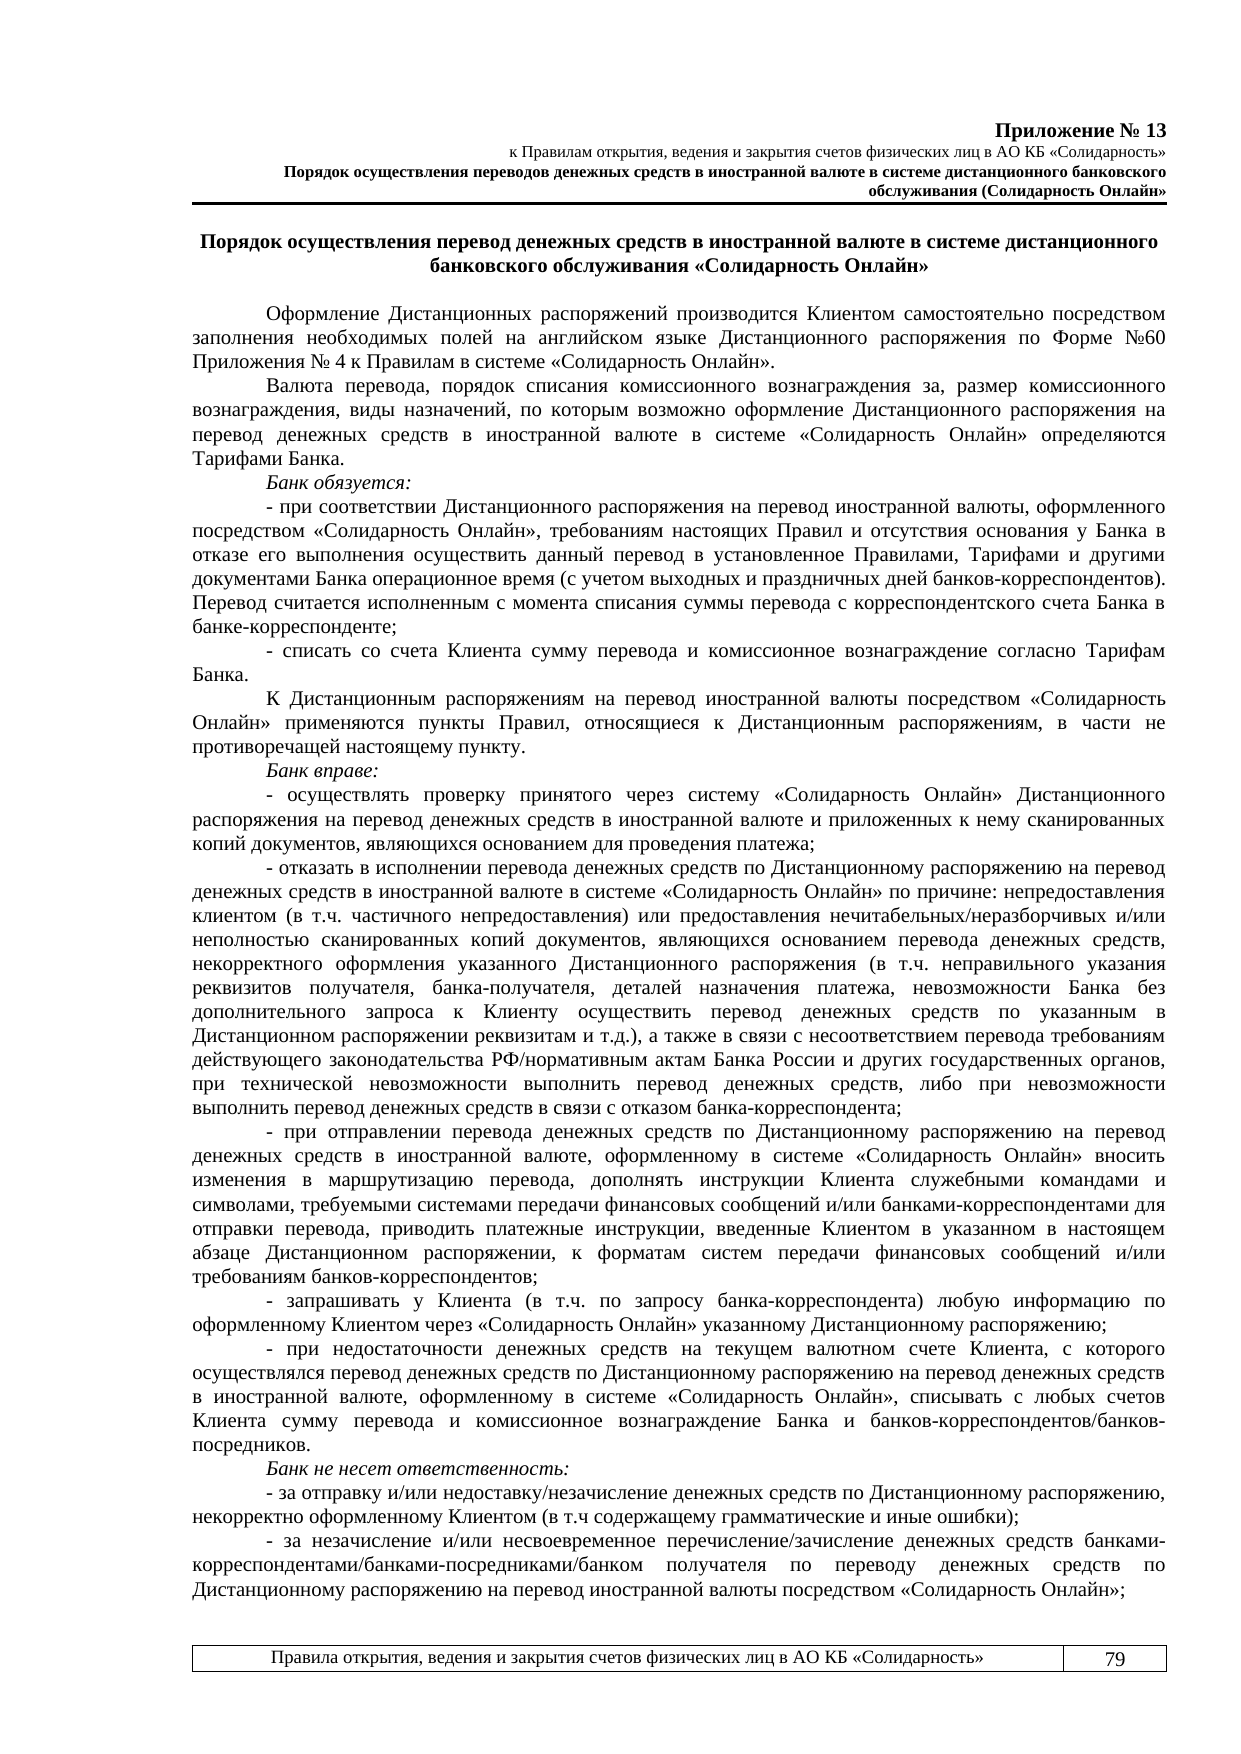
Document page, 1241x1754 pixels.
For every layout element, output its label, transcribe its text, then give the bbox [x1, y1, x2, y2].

text - списать со счета Клиента сумму перевода и комиссионное вознаграждение согласно Тарифам Банка. [192, 638, 1167, 686]
text - за незачисление и/или несвоевременное перечисление/зачисление денежных средств банками-корреспондентами/банками-посредниками/банком получателя по переводу денежных средств по Дистанционному распоряжению на перевод иностранной валюты посредством «Солидарность Онлайн»; [192, 1528, 1167, 1601]
text Оформление Дистанционных распоряжений производится Клиентом самостоятельно посредством заполнения необходимых полей на английском языке Дистанционного распоряжения по Форме №60 Приложения № 4 к Правилам в системе «Солидарность Онлайн». [192, 301, 1167, 373]
text - отказать в исполнении перевода денежных средств по Дистанционному распоряжению на перевод денежных средств в иностранной валюте в системе «Солидарность Онлайн» по причине: непредоставления клиентом (в т.ч. частичного непредоставления) или предоставления нечитабельных/неразборчивых и/или неполностью сканированных копий документов, являющихся основанием перевода денежных средств, некорректного оформления указанного Дистанционного распоряжения (в т.ч. неправильного указания реквизитов получателя, банка-получателя, деталей назначения платежа, невозможности Банка без дополнительного запроса к Клиенту осуществить перевод денежных средств по указанным в Дистанционном распоряжении реквизитам и т.д.), а также в связи с несоответствием перевода требованиям действующего законодательства РФ/нормативным актам Банка России и других государственных органов, при технической невозможности выполнить перевод денежных средств, либо при невозможности выполнить перевод денежных средств в связи с отказом банка-корреспондента; [192, 854, 1167, 1119]
subtitle Порядок осуществления переводов денежных средств в иностранной валюте в системе дистанционного банковского обслуживания (Солидарность Онлайн» [192, 161, 1167, 202]
subtitle Приложение № 13 [192, 118, 1167, 142]
text - запрашивать у Клиента (в т.ч. по запросу банка-корреспондента) любую информацию по оформленному Клиентом через «Солидарность Онлайн» указанному Дистанционному распоряжению; [192, 1288, 1167, 1336]
text Валюта перевода, порядок списания комиссионного вознаграждения за, размер комиссионного вознаграждения, виды назначений, по которым возможно оформление Дистанционного распоряжения на перевод денежных средств в иностранной валюте в системе «Солидарность Онлайн» определяются Тарифами Банка. [192, 373, 1167, 469]
text - при соответствии Дистанционного распоряжения на перевод иностранной валюты, оформленного посредством «Солидарность Онлайн», требованиям настоящих Правил и отсутствия основания у Банка в отказе его выполнения осуществить данный перевод в установленное Правилами, Тарифами и другими документами Банка операционное время (с учетом выходных и праздничных дней банков-корреспондентов). Перевод считается исполненным с момента списания суммы перевода с корреспондентского счета Банка в банке-корреспонденте; [192, 494, 1167, 638]
text - за отправку и/или недоставку/незачисление денежных средств по Дистанционному распоряжению, некорректно оформленному Клиентом (в т.ч содержащему грамматические и иные ошибки); [192, 1480, 1167, 1528]
text Банк вправе: [192, 758, 1167, 782]
text - при недостаточности денежных средств на текущем валютном счете Клиента, с которого осуществлялся перевод денежных средств по Дистанционному распоряжению на перевод денежных средств в иностранной валюте, оформленному в системе «Солидарность Онлайн», списывать с любых счетов Клиента сумму перевода и комиссионное вознаграждение Банка и банков-корреспондентов/банков-посредников. [192, 1336, 1167, 1456]
text Порядок осуществления перевод денежных средств в иностранной валюте в системе дистанционного банковского обслуживания «Солидарность Онлайн» [192, 229, 1167, 277]
text Банк не несет ответственность: [192, 1456, 1167, 1480]
subtitle к Правилам открытия, ведения и закрытия счетов физических лиц в АО КБ «Солидарность» [192, 142, 1167, 161]
text К Дистанционным распоряжениям на перевод иностранной валюты посредством «Солидарность Онлайн» применяются пункты Правил, относящиеся к Дистанционным распоряжениям, в части не противоречащей настоящему пункту. [192, 686, 1167, 758]
text - при отправлении перевода денежных средств по Дистанционному распоряжению на перевод денежных средств в иностранной валюте, оформленному в системе «Солидарность Онлайн» вносить изменения в маршрутизацию перевода, дополнять инструкции Клиента служебными командами и символами, требуемыми системами передачи финансовых сообщений и/или банками-корреспондентами для отправки перевода, приводить платежные инструкции, введенные Клиентом в указанном в настоящем абзаце Дистанционном распоряжении, к форматам систем передачи финансовых сообщений и/или требованиям банков-корреспондентов; [192, 1119, 1167, 1288]
text - осуществлять проверку принятого через систему «Солидарность Онлайн» Дистанционного распоряжения на перевод денежных средств в иностранной валюте и приложенных к нему сканированных копий документов, являющихся основанием для проведения платежа; [192, 782, 1167, 854]
text Банк обязуется: [192, 469, 1167, 494]
